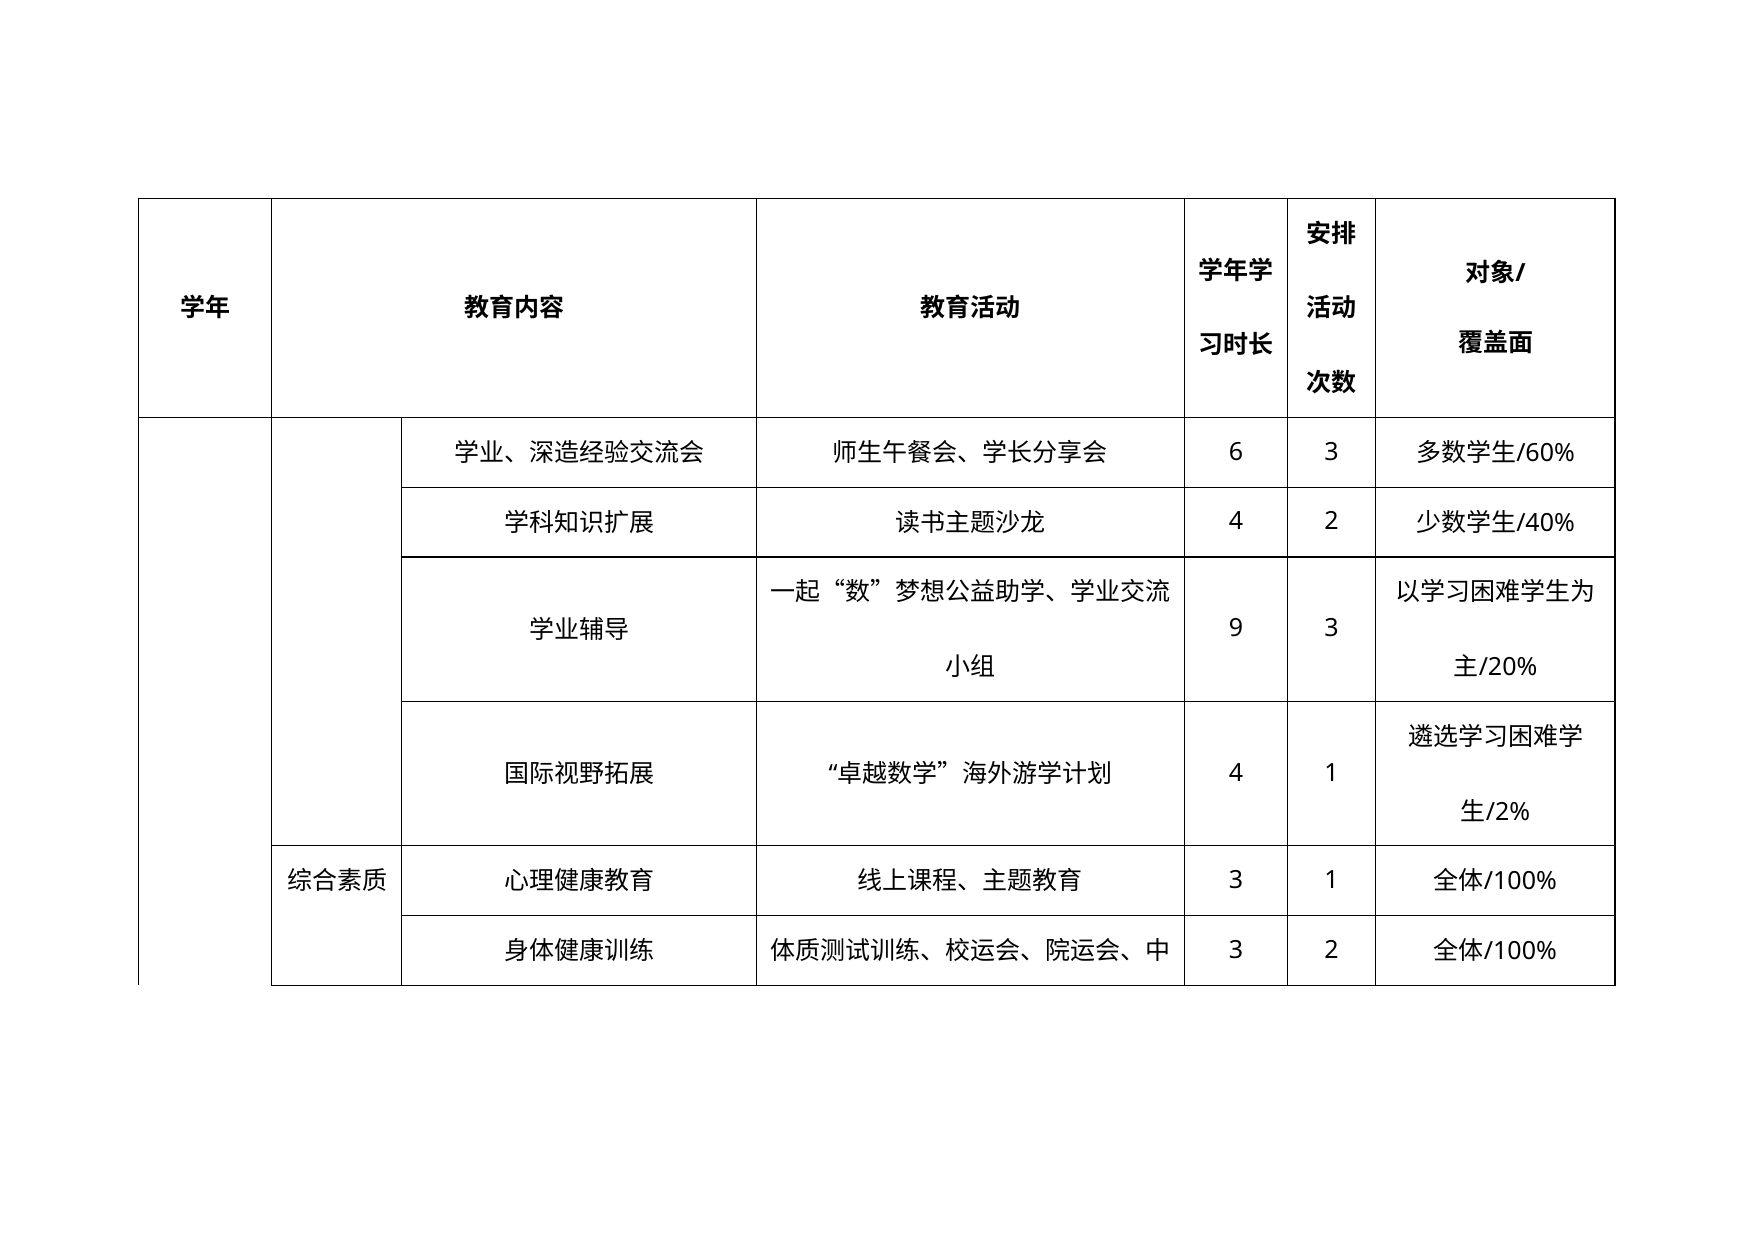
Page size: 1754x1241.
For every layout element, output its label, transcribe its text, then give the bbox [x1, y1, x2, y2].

table_header 学年 [139, 199, 271, 417]
table_cell 以学习困难学生为主/20% [1376, 558, 1614, 701]
table_cell 9 [1185, 558, 1287, 701]
table_cell “卓越数学”海外游学计划 [757, 702, 1184, 845]
table_cell 多数学生/60% [1376, 418, 1614, 487]
table_cell 1 [1288, 846, 1375, 915]
table_cell 3 [1185, 916, 1287, 985]
table_cell 学科知识扩展 [402, 488, 756, 556]
table_cell 4 [1185, 488, 1287, 556]
table_cell 3 [1185, 846, 1287, 915]
table_cell 学业、深造经验交流会 [402, 418, 756, 487]
table_cell 读书主题沙龙 [757, 488, 1184, 556]
table_cell 3 [1288, 558, 1375, 701]
table_cell 遴选学习困难学生/2% [1376, 702, 1614, 845]
table_cell 1 [1288, 702, 1375, 845]
table_header 安排活动次数 [1288, 199, 1375, 417]
table_cell 全体/100% [1376, 846, 1614, 915]
table_cell 2 [1288, 488, 1375, 556]
table_cell 体质测试训练、校运会、院运会、中珠夜跑、各类体育比赛 [757, 916, 1184, 985]
table_header 教育活动 [757, 199, 1184, 417]
table_cell 4 [1185, 702, 1287, 845]
table_cell 3 [1288, 418, 1375, 487]
table_cell 少数学生/40% [1376, 488, 1614, 556]
table_cell 国际视野拓展 [402, 702, 756, 845]
table_cell 2 [1288, 916, 1375, 985]
table_cell 综合素质培养 [272, 846, 401, 985]
table_cell 线上课程、主题教育 [757, 846, 1184, 915]
table_cell 身体健康训练 [402, 916, 756, 985]
table_header 对象/ 覆盖面 [1376, 199, 1614, 417]
table_cell 6 [1185, 418, 1287, 487]
table_cell 一起“数”梦想公益助学、学业交流小组 [757, 558, 1184, 701]
table_cell 全体/100% [1376, 916, 1614, 985]
table_cell 心理健康教育 [402, 846, 756, 915]
table_cell 师生午餐会、学长分享会 [757, 418, 1184, 487]
table_header 教育内容 [272, 199, 756, 417]
table_cell 学业辅导 [402, 558, 756, 701]
table_header 学年学习时长 [1185, 199, 1287, 417]
